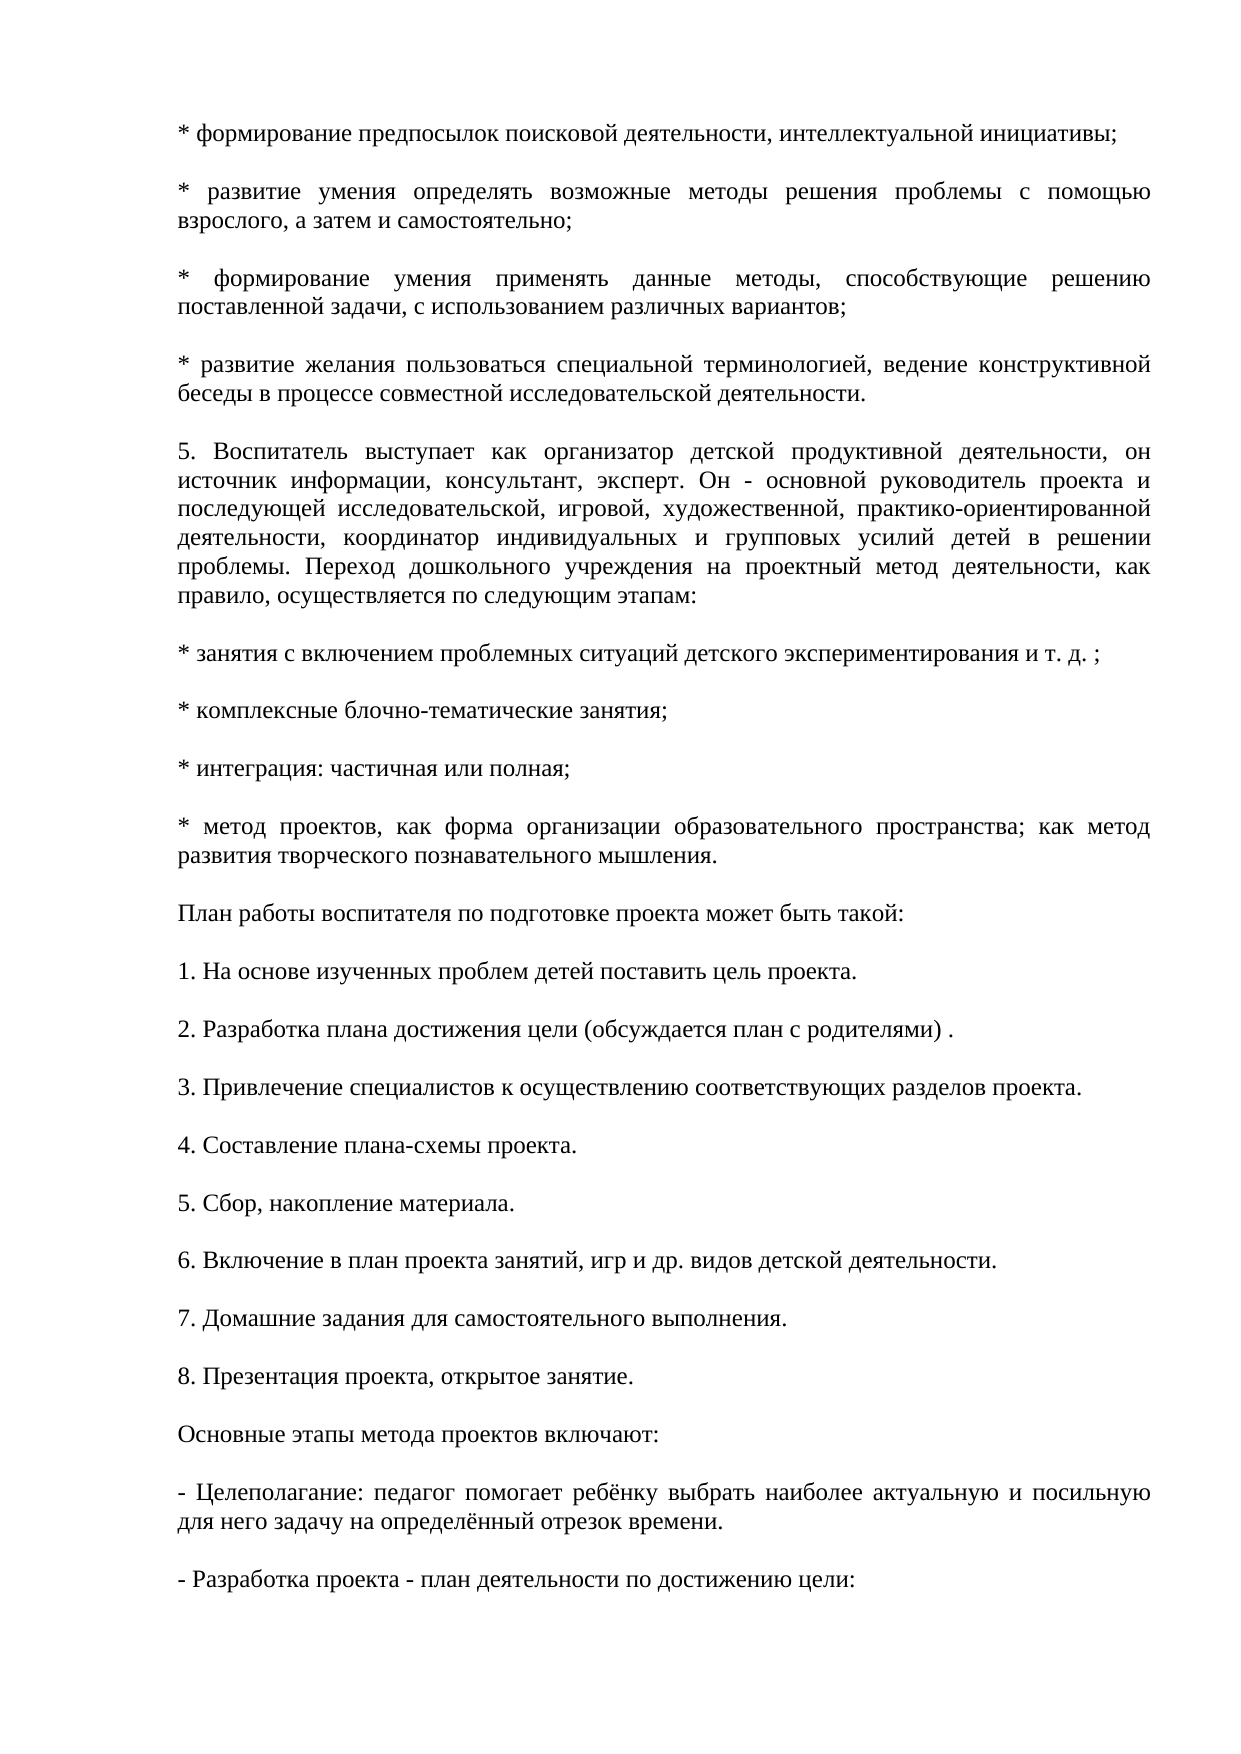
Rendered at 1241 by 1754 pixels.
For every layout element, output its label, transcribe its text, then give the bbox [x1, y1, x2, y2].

text * формирование умения применять данные методы, способствующие решению поставленной задачи, с использованием различных вариантов; [177, 263, 1152, 320]
text * развитие умения определять возможные методы решения проблемы с помощью взрослого, а затем и самостоятельно; [177, 176, 1152, 233]
text 7. Домашние задания для самостоятельного выполнения. [177, 1303, 1152, 1332]
text 2. Разработка плана достижения цели (обсуждается план с родителями) . [177, 1014, 1152, 1043]
text 3. Привлечение специалистов к осуществлению соответствующих разделов проекта. [177, 1072, 1152, 1101]
text * метод проектов, как форма организации образовательного пространства; как метод развития творческого познавательного мышления. [177, 811, 1152, 869]
text * интеграция: частичная или полная; [177, 753, 1152, 782]
text 5. Воспитатель выступает как организатор детской продуктивной деятельности, он источник информации, консультант, эксперт. Он - основной руководитель проекта и последующей исследовательской, игровой, художественной, практико-ориентированной деятельности, координатор индивидуальных и групповых усилий детей в решении проблемы. Переход дошкольного учреждения на проектный метод деятельности, как правило, осуществляется по следующим этапам: [177, 436, 1152, 608]
text 4. Составление плана-схемы проекта. [177, 1130, 1152, 1158]
text План работы воспитателя по подготовке проекта может быть такой: [177, 898, 1152, 927]
text 8. Презентация проекта, открытое занятие. [177, 1361, 1152, 1390]
text - Разработка проекта - план деятельности по достижению цели: [177, 1564, 1152, 1593]
text 5. Сбор, накопление материала. [177, 1188, 1152, 1216]
text * занятия с включением проблемных ситуаций детского экспериментирования и т. д. ; [177, 638, 1152, 666]
text Основные этапы метода проектов включают: [177, 1419, 1152, 1448]
text 6. Включение в план проекта занятий, игр и др. видов детской деятельности. [177, 1246, 1152, 1274]
text * формирование предпосылок поисковой деятельности, интеллектуальной инициативы; [177, 118, 1152, 147]
text - Целеполагание: педагог помогает ребёнку выбрать наиболее актуальную и посильную для него задачу на определённый отрезок времени. [177, 1477, 1152, 1535]
text * развитие желания пользоваться специальной терминологией, ведение конструктивной беседы в процессе совместной исследовательской деятельности. [177, 349, 1152, 407]
text 1. На основе изученных проблем детей поставить цель проекта. [177, 956, 1152, 985]
text * комплексные блочно-тематические занятия; [177, 696, 1152, 724]
